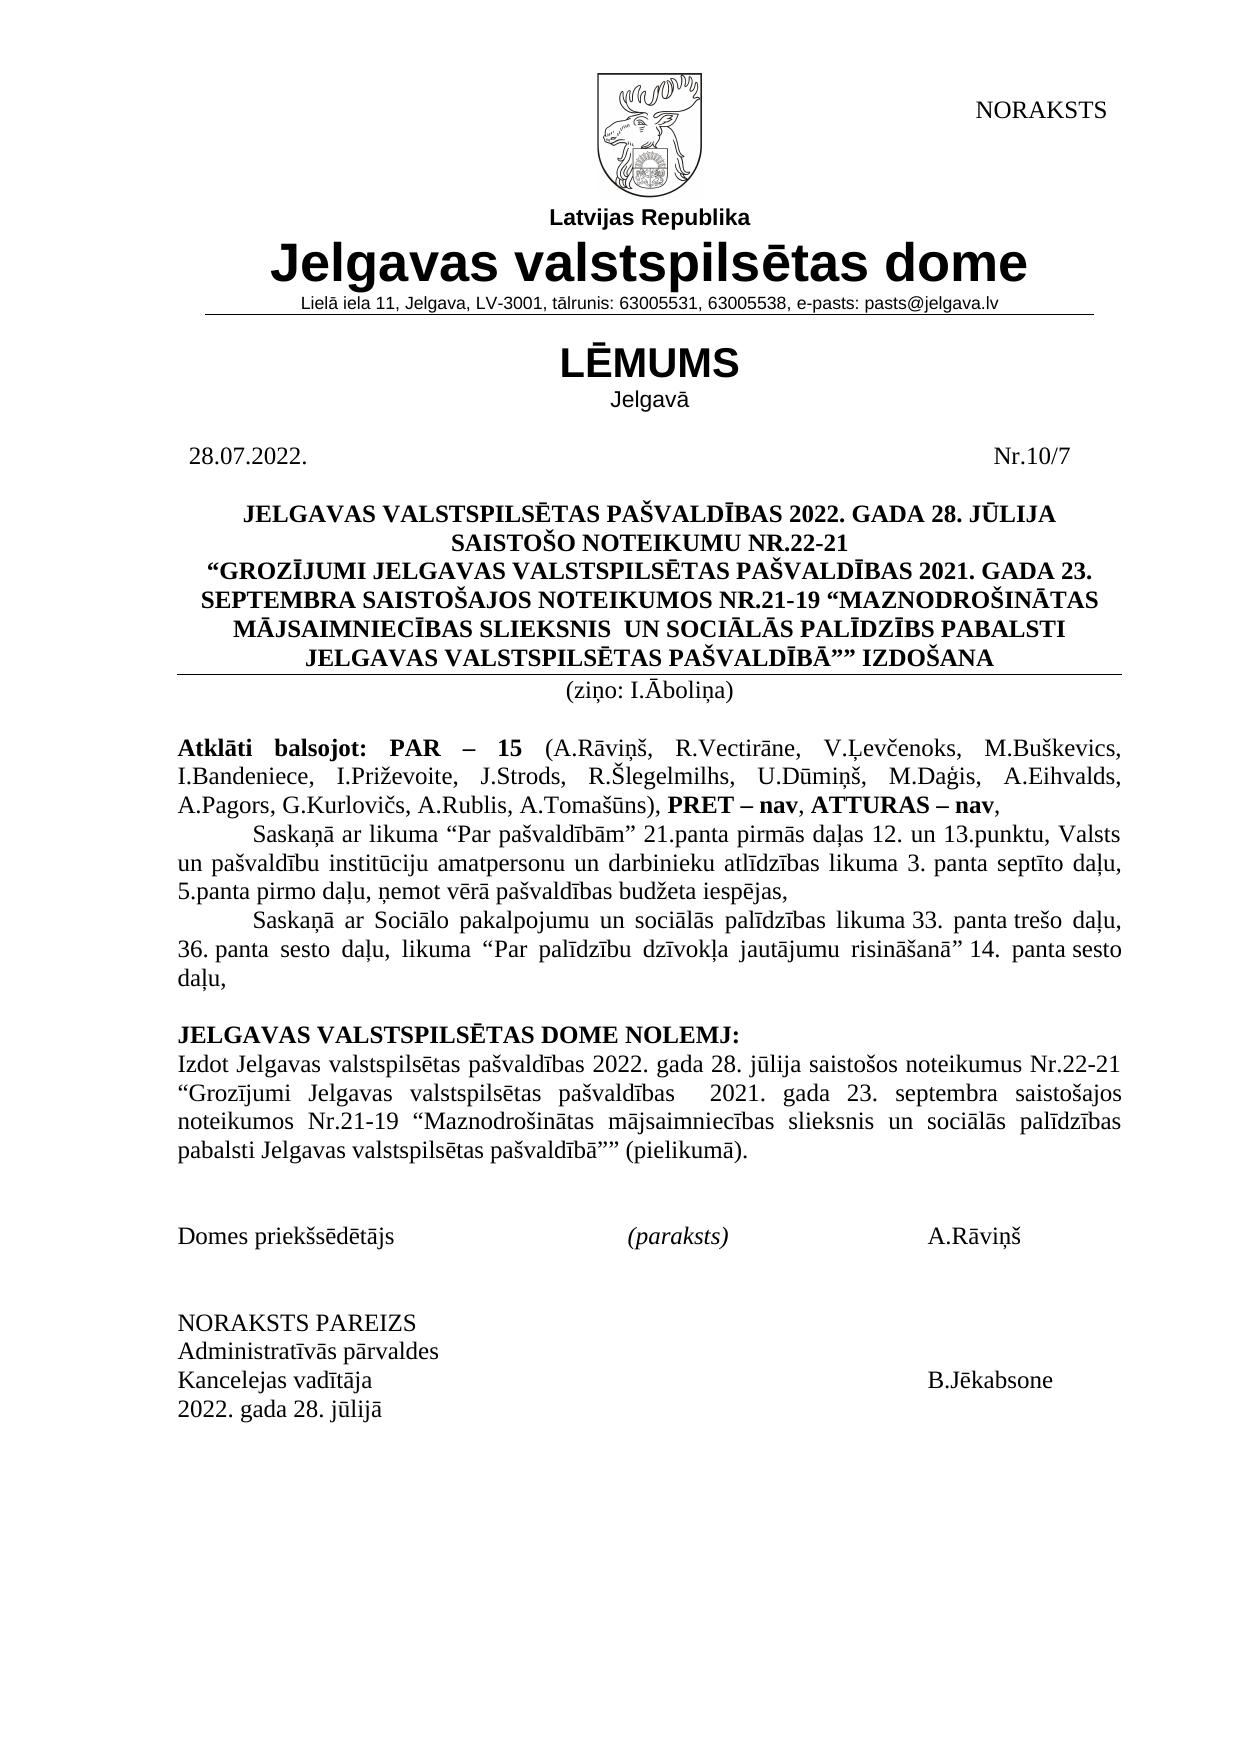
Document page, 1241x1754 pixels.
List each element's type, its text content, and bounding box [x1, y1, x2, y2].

text Kancelejas vadītāja B.Jēkabsone [177, 1365, 1122, 1394]
text Administratīvās pārvaldes [177, 1336, 1122, 1365]
subtitle “GROZĪJUMI JELGAVAS VALSTSPILSĒTAS PAŠVALDĪBAS 2021. GADA 23. SEPTEMBRA SAISTOŠAJOS NOTEIKUMOS NR.21-19 “MAZNODROŠINĀTAS MĀJSAIMNIECĪBAS SLIEKSNIS UN SOCIĀLĀS PALĪDZĪBS PABALSTI JELGAVAS VALSTSPILSĒTAS PAŠVALDĪBĀ”” IZDOŠANA [177, 556, 1122, 674]
text JELGAVAS VALSTSPILSĒTAS DOME NOLEMJ: [177, 1020, 1122, 1049]
text Atklāti balsojot: PAR – 15 (A.Rāviņš, R.Vectirāne, V.Ļevčenoks, M.Buškevics, I.Bandeniece, I.Priževoite, J.Strods, R.Šlegelmilhs, U.Dūmiņš, M.Daģis, A.Eihvalds, A.Pagors, G.Kurlovičs, A.Rublis, A.Tomašūns), PRET – nav, ATTURAS – nav, [177, 733, 1122, 819]
table_header Nr.10/7 [982, 441, 1082, 470]
table_header 28.07.2022. [177, 441, 982, 470]
text Saskaņā ar Sociālo pakalpojumu un sociālās palīdzības likuma 33. panta trešo daļu, 36. panta sesto daļu, likuma “Par palīdzību dzīvokļa jautājumu risināšanā” 14. panta sesto daļu, [177, 905, 1122, 991]
text Izdot Jelgavas valstspilsētas pašvaldības 2022. gada 28. jūlija saistošos noteikumus Nr.22-21 “Grozījumi Jelgavas valstspilsētas pašvaldības 2021. gada 23. septembra saistošajos noteikumos Nr.21-19 “Maznodrošinātas mājsaimniecības slieksnis un sociālās palīdzības pabalsti Jelgavas valstspilsētas pašvaldībā”” (pielikumā). [177, 1049, 1122, 1164]
text Domes priekšsēdētājs (paraksts) A.Rāviņš [177, 1221, 1122, 1250]
text 2022. gada 28. jūlijā [177, 1394, 1122, 1423]
text Saskaņā ar likuma “Par pašvaldībām” 21.panta pirmās daļas 12. un 13.punktu, Valsts un pašvaldību institūciju amatpersonu un darbinieku atlīdzības likuma 3. panta septīto daļu, 5.panta pirmo daļu, ņemot vērā pašvaldības budžeta iespējas, [177, 819, 1122, 905]
text NORAKSTS PAREIZS [177, 1308, 1122, 1336]
subtitle JELGAVAS VALSTSPILSĒTAS PAŠVALDĪBAS 2022. GADA 28. JŪLIJA SAISTOŠO NOTEIKUMU NR.22-21 [177, 499, 1122, 556]
picture [597, 73, 702, 198]
text (ziņo: I.Āboliņa) [177, 675, 1122, 704]
